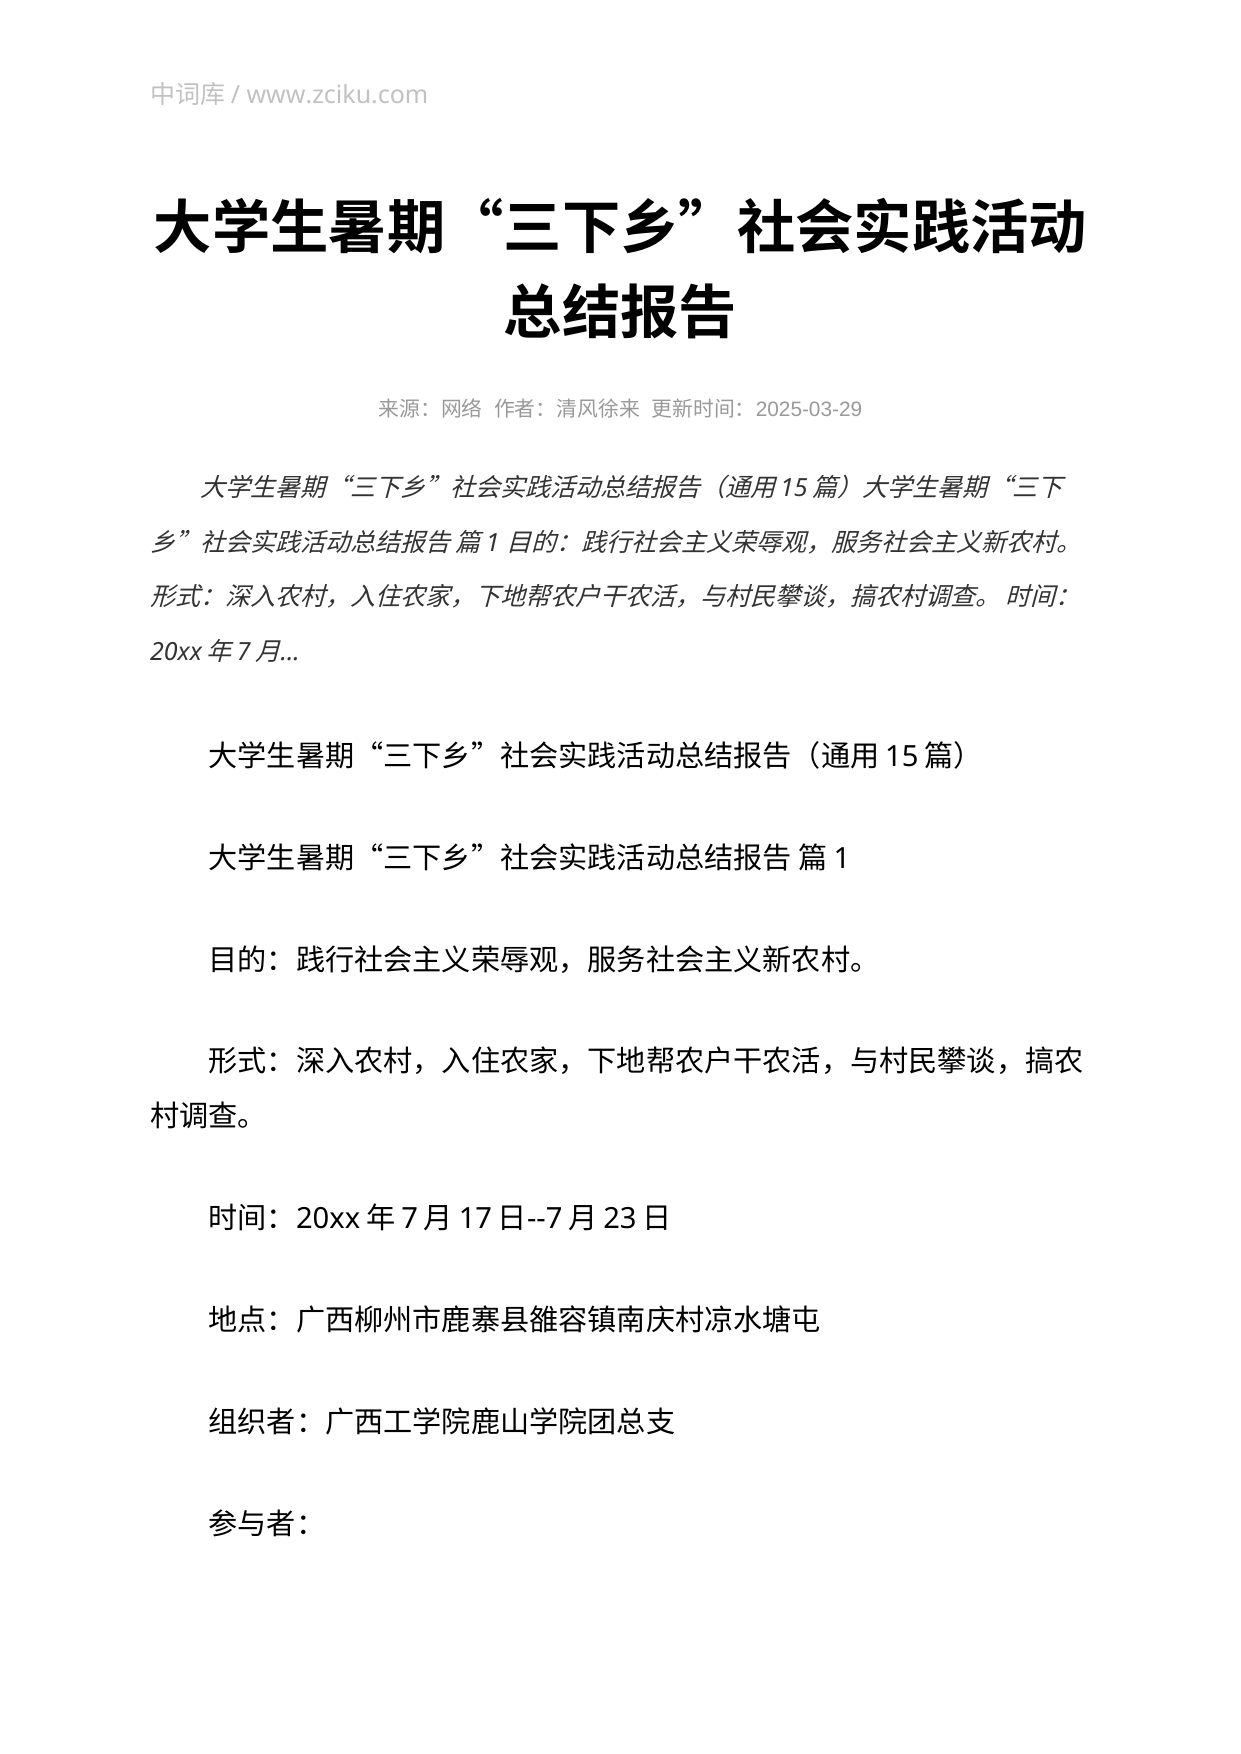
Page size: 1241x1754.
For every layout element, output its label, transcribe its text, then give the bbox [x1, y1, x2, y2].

text 组织者：广西工学院鹿山学院团总支 [150, 1398, 1090, 1441]
text 地点：广西柳州市鹿寨县雒容镇南庆村凉水塘屯 [150, 1297, 1090, 1339]
subtitle 大学生暑期“三下乡”社会实践活动总结报告 [150, 181, 1090, 350]
text 目的：践行社会主义荣辱观，服务社会主义新农村。 [150, 936, 1090, 978]
text 来源：网络 作者：清风徐来 更新时间：2025-03-29 [150, 397, 1090, 421]
text 形式：深入农村，入住农家，下地帮农户干农活，与村民攀谈，搞农村调查。 [150, 1038, 1090, 1135]
text 时间：20xx年7月17日--7月23日 [150, 1195, 1090, 1237]
text 大学生暑期“三下乡”社会实践活动总结报告（通用15篇）大学生暑期“三下乡”社会实践活动总结报告 篇1 目的：践行社会主义荣辱观，服务社会主义新农村。 形式：深入农村，入住农家，下地帮农户干农活，与村民攀谈，搞农村调查。 时间：20xx年7月... [150, 468, 1090, 667]
text 大学生暑期“三下乡”社会实践活动总结报告 篇1 [150, 834, 1090, 877]
text 参与者： [150, 1500, 1090, 1542]
text 大学生暑期“三下乡”社会实践活动总结报告（通用15篇） [150, 732, 1090, 775]
